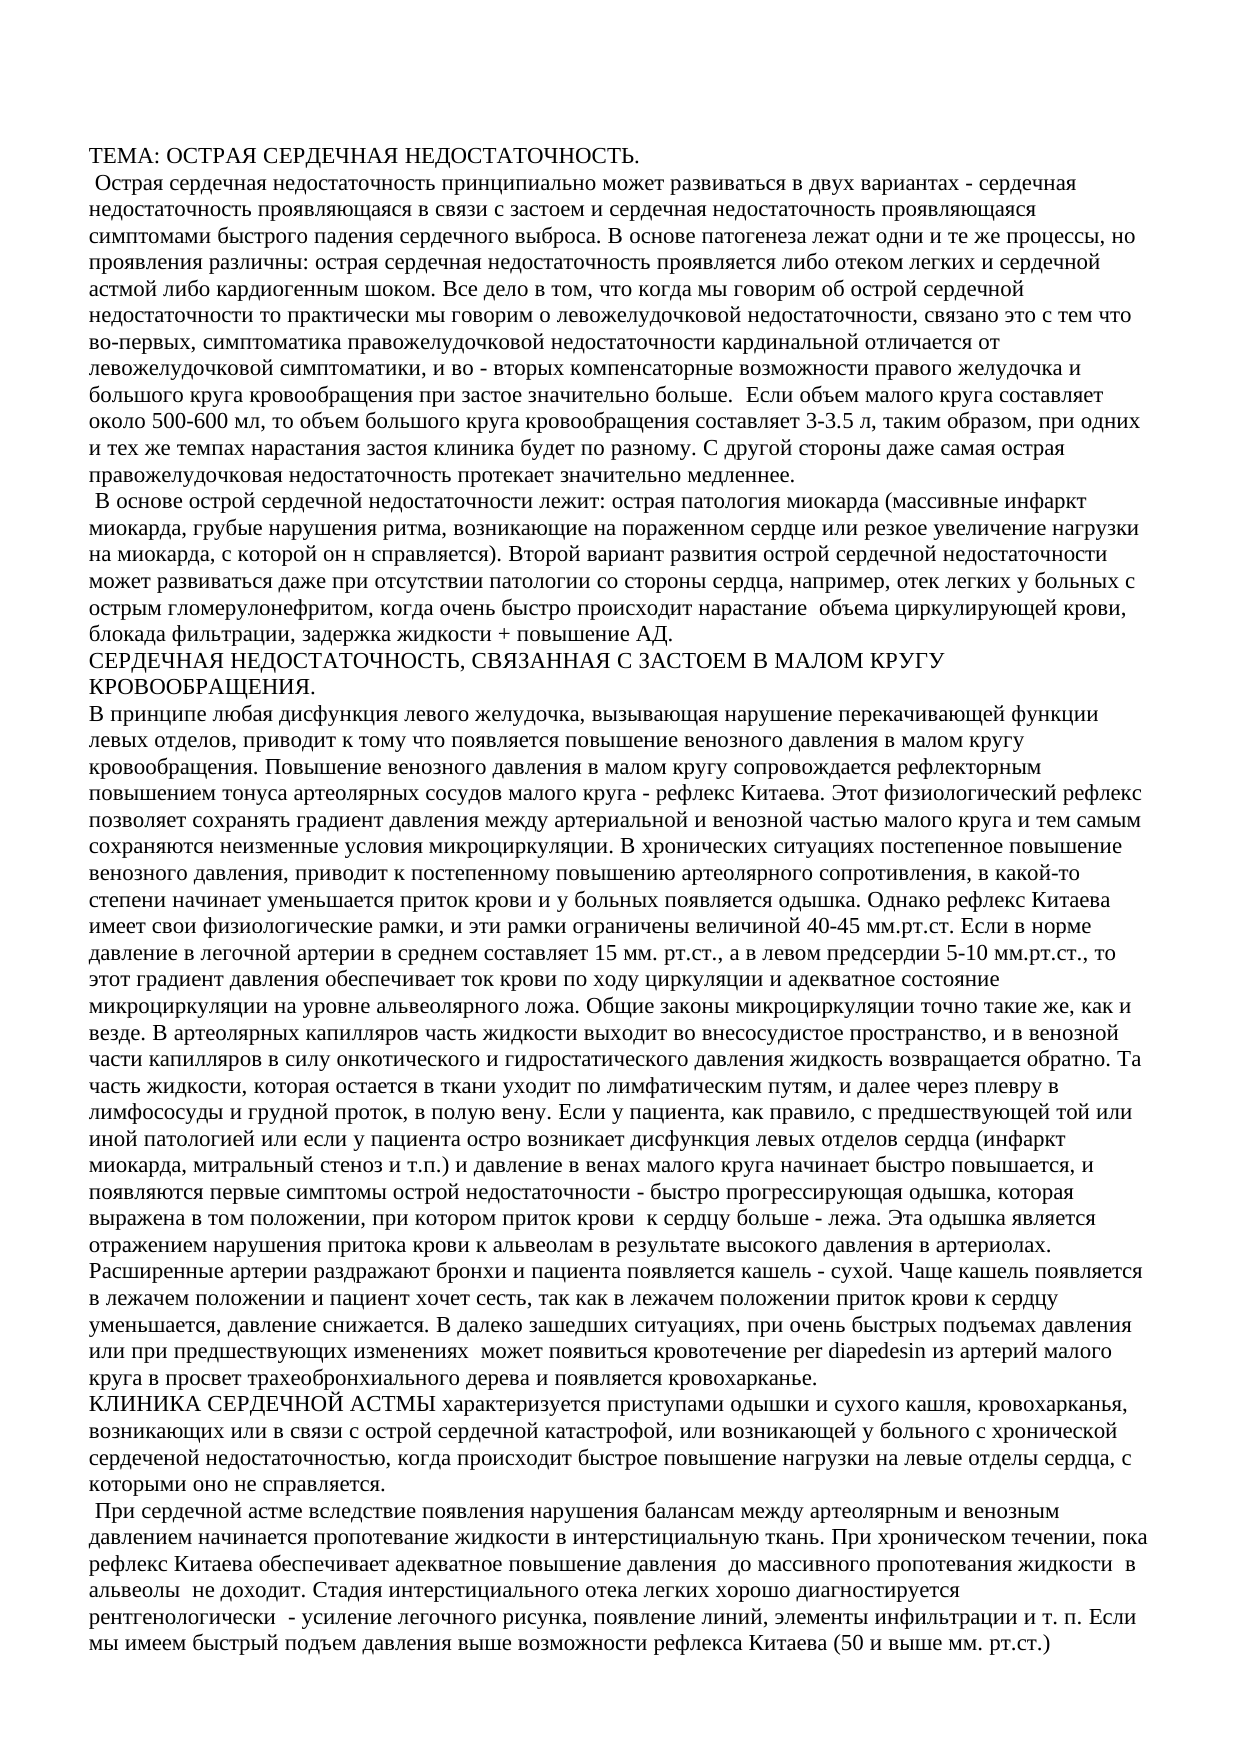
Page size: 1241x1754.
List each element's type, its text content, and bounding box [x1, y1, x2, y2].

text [89, 1496, 1152, 1656]
text Острая сердечная недостаточность принципиально может развиваться в двух вариантах - сердечная недостаточность проявляющаяся в связи с застоем и сердечная недостаточность проявляющаяся симптомами быстрого падения сердечного выброса. В основе патогенеза лежат одни и те же процессы, но проявления различны: острая сердечная недостаточность проявляется либо отеком легких и сердечной астмой либо кардиогенным шоком. Все дело в том, что когда мы говорим об острой сердечной недостаточности то практически мы говорим о левожелудочковой недостаточности, связано это с тем что во-первых, симптоматика правожелудочковой недостаточности кардинальной отличается от левожелудочковой симптоматики, и во - вторых компенсаторные возможности правого желудочка и большого круга кровообращения при застое значительно больше. Если объем малого круга составляет около 500-600 мл, то объем большого круга кровообращения составляет 3-3.5 л, таким образом, при одних и тех же темпах нарастания застоя клиника будет по разному. С другой стороны даже самая острая правожелудочковая недостаточность протекает значительно медленнее. [89, 168, 1152, 487]
text В основе острой сердечной недостаточности лежит: острая патология миокарда (массивные инфаркт миокарда, грубые нарушения ритма, возникающие на пораженном сердце или резкое увеличение нагрузки на миокарда, с которой он н справляется). Второй вариант развития острой сердечной недостаточности может развиваться даже при отсутствии патологии со стороны сердца, например, отек легких у больных с острым гломерулонефритом, когда очень быстро происходит нарастание объема циркулирующей крови, блокада фильтрации, задержка жидкости + повышение АД. [89, 487, 1152, 646]
text В принципе любая дисфункция левого желудочка, вызывающая нарушение перекачивающей функции левых отделов, приводит к тому что появляется повышение венозного давления в малом кругу кровообращения. Повышение венозного давления в малом кругу сопровождается рефлекторным повышением тонуса артеолярных сосудов малого круга - рефлекс Китаева. Этот физиологический рефлекс позволяет сохранять градиент давления между артериальной и венозной частью малого круга и тем самым сохраняются неизменные условия микроциркуляции. В хронических ситуациях постепенное повышение венозного давления, приводит к постепенному повышению артеолярного сопротивления, в какой-то степени начинает уменьшается приток крови и у больных появляется одышка. Однако рефлекс Китаева имеет свои физиологические рамки, и эти рамки ограничены величиной 40-45 мм.рт.ст. Если в норме давление в легочной артерии в среднем составляет 15 мм. рт.ст., а в левом предсердии 5-10 мм.рт.ст., то этот градиент давления обеспечивает ток крови по ходу циркуляции и адекватное состояние микроциркуляции на уровне альвеолярного ложа. Общие законы микроциркуляции точно такие же, как и везде. В артеолярных капилляров часть жидкости выходит во внесосудистое пространство, и в венозной части капилляров в силу онкотического и гидростатического давления жидкость возвращается обратно. Та часть жидкости, которая остается в ткани уходит по лимфатическим путям, и далее через плевру в лимфососуды и грудной проток, в полую вену. Если у пациента, как правило, с предшествующей той или иной патологией или если у пациента остро возникает дисфункция левых отделов сердца (инфаркт миокарда, митральный стеноз и т.п.) и давление в венах малого круга начинает быстро повышается, и появляются первые симптомы острой недостаточности - быстро прогрессирующая одышка, которая выражена в том положении, при котором приток крови к сердцу больше - лежа. Эта одышка является отражением нарушения притока крови к альвеолам в результате высокого давления в артериолах. Расширенные артерии раздражают бронхи и пациента появляется кашель - сухой. Чаще кашель появляется в лежачем положении и пациент хочет сесть, так как в лежачем положении приток крови к сердцу уменьшается, давление снижается. В далеко зашедших ситуациях, при очень быстрых подъемах давления или при предшествующих изменениях может появиться кровотечение per diapedesin из артерий малого круга в просвет трахеобронхиального дерева и появляется кровохарканье. [89, 699, 1152, 1390]
text КЛИНИКА СЕРДЕЧНОЙ АСТМЫ характеризуется приступами одышки и сухого кашля, кровохарканья, возникающих или в связи с острой сердечной катастрофой, или возникающей у больного с хронической сердеченой недостаточностью, когда происходит быстрое повышение нагрузки на левые отделы сердца, с которыми оно не справляется. [89, 1390, 1152, 1496]
text ТЕМА: ОСТРАЯ СЕРДЕЧНАЯ НЕДОСТАТОЧНОСТЬ. [89, 142, 1152, 168]
text СЕРДЕЧНАЯ НЕДОСТАТОЧНОСТЬ, СВЯЗАННАЯ С ЗАСТОЕМ В МАЛОМ КРУГУ КРОВООБРАЩЕНИЯ. [89, 646, 1152, 699]
